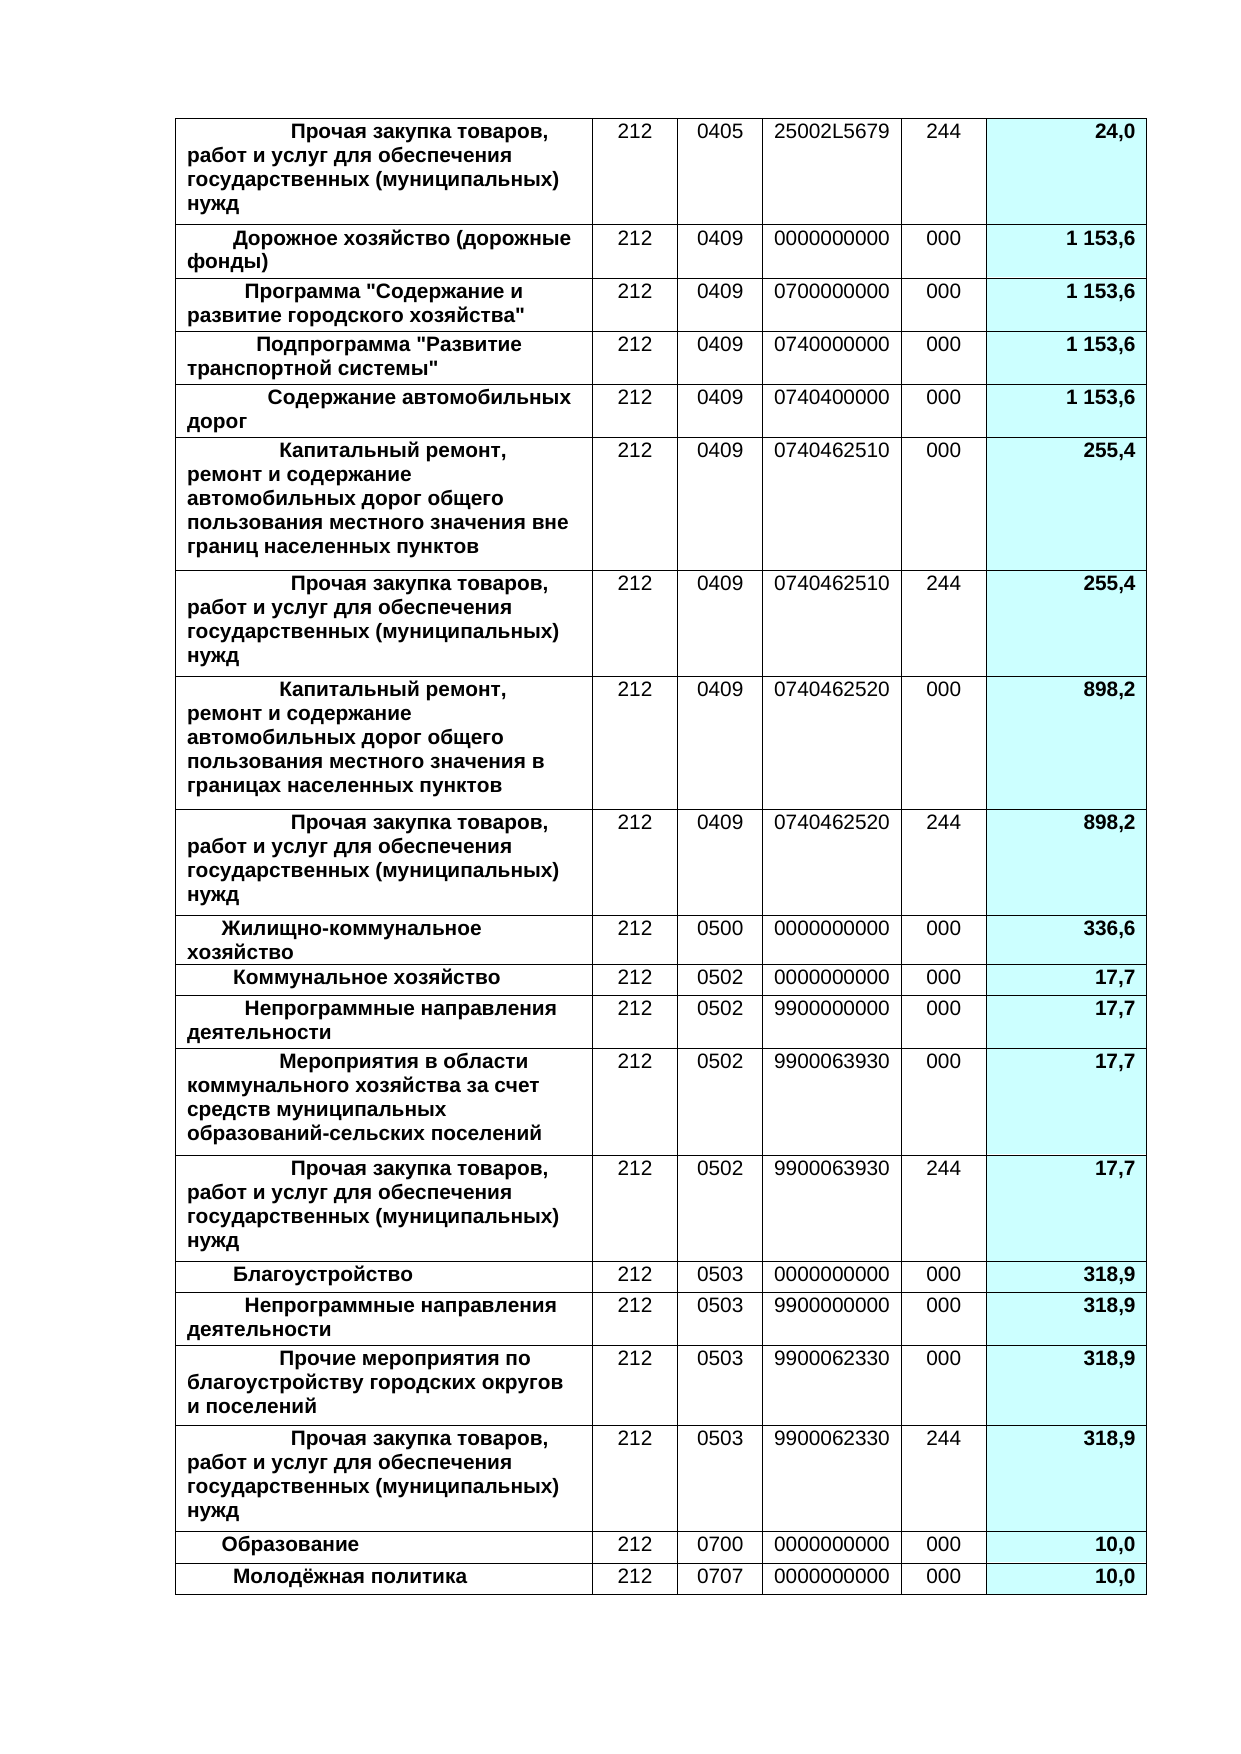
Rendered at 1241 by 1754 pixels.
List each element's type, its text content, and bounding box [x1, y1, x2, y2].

table_cell 000 [902, 996, 986, 1048]
table_cell 0700000000 [763, 279, 901, 331]
table_cell 318,9 [987, 1426, 1146, 1531]
table_cell 0409 [678, 279, 762, 331]
table_cell Дорожное хозяйство (дорожные фонды) [176, 225, 592, 277]
table_cell 0409 [678, 332, 762, 384]
table_cell Прочие мероприятия по благоустройству городских округов и поселений [176, 1346, 592, 1425]
table_cell 244 [902, 1426, 986, 1531]
table_cell Мероприятия в области коммунального хозяйства за счет средств муниципальных образований-сельских поселений [176, 1049, 592, 1154]
table_cell Непрограммные направления деятельности [176, 996, 592, 1048]
table_cell 000 [902, 1293, 986, 1345]
table_cell 1 153,6 [987, 332, 1146, 384]
table_cell 212 [593, 119, 677, 224]
table_cell 000 [902, 1346, 986, 1425]
table_cell 17,7 [987, 1156, 1146, 1261]
table_cell 1 153,6 [987, 385, 1146, 437]
table_cell 9900062330 [763, 1426, 901, 1531]
table_cell 0740400000 [763, 385, 901, 437]
table_cell 9900000000 [763, 996, 901, 1048]
table_cell Молодёжная политика [176, 1564, 592, 1594]
table_cell 212 [593, 916, 677, 964]
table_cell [176, 1426, 592, 1531]
table_cell 0740000000 [763, 332, 901, 384]
table_cell 0503 [678, 1262, 762, 1292]
table_cell 0740462510 [763, 438, 901, 570]
table_cell 212 [593, 810, 677, 915]
table_cell 212 [593, 1426, 677, 1531]
table_cell 10,0 [987, 1564, 1146, 1594]
table_cell 000 [902, 1049, 986, 1154]
table_cell 0740462520 [763, 677, 901, 809]
table_cell 212 [593, 965, 677, 995]
table_cell 0000000000 [763, 1564, 901, 1594]
table_cell 0000000000 [763, 965, 901, 995]
table_cell 212 [593, 279, 677, 331]
table_cell 212 [593, 1564, 677, 1594]
table_cell 000 [902, 385, 986, 437]
table_cell 17,7 [987, 1049, 1146, 1154]
table_cell 000 [902, 225, 986, 277]
table_cell 255,4 [987, 571, 1146, 676]
table_cell 25002L5679 [763, 119, 901, 224]
table_cell 0502 [678, 1156, 762, 1261]
table_cell 898,2 [987, 677, 1146, 809]
table_cell 0409 [678, 385, 762, 437]
table_cell 0502 [678, 1049, 762, 1154]
table_cell 000 [902, 1262, 986, 1292]
table_cell Капитальный ремонт, ремонт и содержание автомобильных дорог общего пользования местного значения в границах населенных пунктов [176, 677, 592, 809]
table_cell 9900063930 [763, 1049, 901, 1154]
table_cell Коммунальное хозяйство [176, 965, 592, 995]
table_cell 1 153,6 [987, 225, 1146, 277]
table_cell 9900000000 [763, 1293, 901, 1345]
table_cell 0409 [678, 571, 762, 676]
table_cell 212 [593, 1293, 677, 1345]
table_cell 0740462510 [763, 571, 901, 676]
table_cell 255,4 [987, 438, 1146, 570]
table_cell 10,0 [987, 1532, 1146, 1562]
table_cell Программа "Содержание и развитие городского хозяйства" [176, 279, 592, 331]
table_cell 0000000000 [763, 916, 901, 964]
table_cell 898,2 [987, 810, 1146, 915]
table_cell 0502 [678, 996, 762, 1048]
table_cell 212 [593, 1346, 677, 1425]
table_cell 244 [902, 1156, 986, 1261]
table_cell 000 [902, 965, 986, 995]
table_cell Жилищно-коммунальное хозяйство [176, 916, 592, 964]
table_cell 0409 [678, 438, 762, 570]
table_cell Благоустройство [176, 1262, 592, 1292]
table_cell 318,9 [987, 1346, 1146, 1425]
table_cell 1 153,6 [987, 279, 1146, 331]
table_cell 0740462520 [763, 810, 901, 915]
table_cell 0503 [678, 1293, 762, 1345]
table_cell 0405 [678, 119, 762, 224]
table_cell 318,9 [987, 1293, 1146, 1345]
table_cell 212 [593, 571, 677, 676]
table_cell 0707 [678, 1564, 762, 1594]
table_cell Капитальный ремонт, ремонт и содержание автомобильных дорог общего пользования местного значения вне границ населенных пунктов [176, 438, 592, 570]
table_cell 0409 [678, 810, 762, 915]
table_cell 000 [902, 1564, 986, 1594]
table_cell 244 [902, 810, 986, 915]
table_cell 212 [593, 996, 677, 1048]
table_cell 244 [902, 571, 986, 676]
table_cell 212 [593, 677, 677, 809]
table_cell 000 [902, 279, 986, 331]
table_cell 212 [593, 1049, 677, 1154]
table_cell Прочая закупка товаров, работ и услуг для обеспечения государственных (муниципальных) нужд [176, 119, 592, 224]
table_cell 212 [593, 1532, 677, 1562]
table_cell 000 [902, 1532, 986, 1562]
table_cell 17,7 [987, 965, 1146, 995]
table_cell Прочая закупка товаров, работ и услуг для обеспечения государственных (муниципальных) нужд [176, 571, 592, 676]
table_cell 9900063930 [763, 1156, 901, 1261]
table_cell 000 [902, 916, 986, 964]
table_cell Образование [176, 1532, 592, 1562]
table_cell Прочая закупка товаров, работ и услуг для обеспечения государственных (муниципальных) нужд [176, 810, 592, 915]
table_cell 9900062330 [763, 1346, 901, 1425]
table_cell 0000000000 [763, 1262, 901, 1292]
table_cell 000 [902, 332, 986, 384]
table_cell 0500 [678, 916, 762, 964]
table_cell 336,6 [987, 916, 1146, 964]
table_cell Прочая закупка товаров, работ и услуг для обеспечения государственных (муниципальных) нужд [176, 1156, 592, 1261]
table_cell 000 [902, 438, 986, 570]
table_cell 212 [593, 1156, 677, 1261]
table_cell 0000000000 [763, 1532, 901, 1562]
table_cell Содержание автомобильных дорог [176, 385, 592, 437]
table_cell Непрограммные направления деятельности [176, 1293, 592, 1345]
table_cell 0503 [678, 1426, 762, 1531]
table_cell 212 [593, 225, 677, 277]
table_cell 212 [593, 385, 677, 437]
table_cell 000 [902, 677, 986, 809]
table_cell 0700 [678, 1532, 762, 1562]
table_cell 318,9 [987, 1262, 1146, 1292]
table_cell 0409 [678, 677, 762, 809]
table_cell 0409 [678, 225, 762, 277]
table_cell 0503 [678, 1346, 762, 1425]
table_cell 17,7 [987, 996, 1146, 1048]
table_cell 244 [902, 119, 986, 224]
table_cell 0000000000 [763, 225, 901, 277]
table_cell Подпрограмма "Развитие транспортной системы" [176, 332, 592, 384]
table_cell 212 [593, 438, 677, 570]
table_cell 24,0 [987, 119, 1146, 224]
table_cell 0502 [678, 965, 762, 995]
table_cell 212 [593, 332, 677, 384]
table_cell 212 [593, 1262, 677, 1292]
